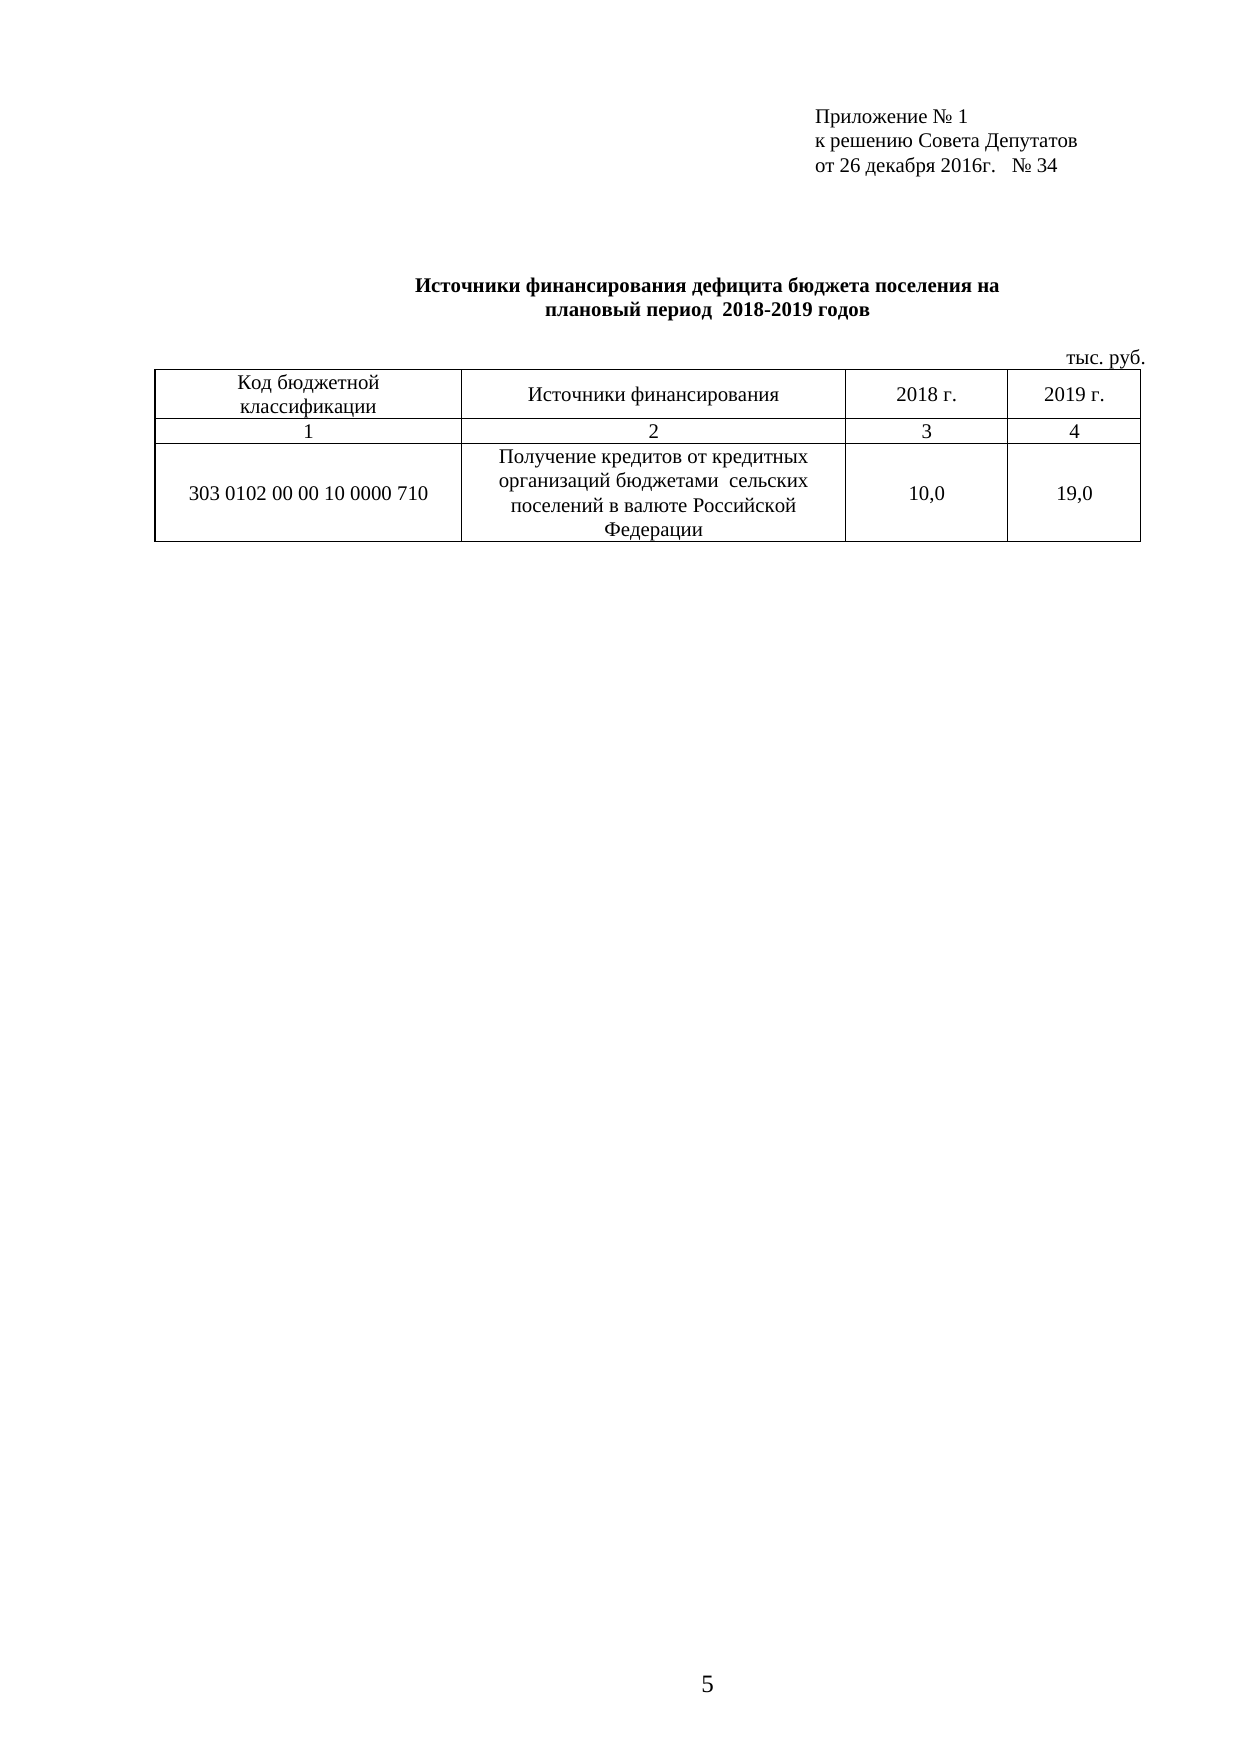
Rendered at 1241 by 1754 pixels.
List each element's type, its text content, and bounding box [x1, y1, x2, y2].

table_cell 2 [462, 419, 845, 443]
table_cell 19,0 [1008, 444, 1140, 541]
table_header 2018 г. [846, 370, 1007, 418]
table_header Код бюджетной классификации [156, 370, 461, 418]
text Источники финансирования дефицита бюджета поселения на [177, 273, 1237, 297]
table_cell 10,0 [846, 444, 1007, 541]
text от 26 декабря 2016г. № 34 [768, 152, 1237, 177]
table_cell 1 [156, 419, 461, 443]
table_header 2019 г. [1008, 370, 1140, 418]
text тыс. руб. [177, 345, 1237, 369]
table_header Источники финансирования [462, 370, 845, 418]
table_cell 4 [1008, 419, 1140, 443]
table_cell Получение кредитов от кредитных организаций бюджетами сельских поселений в валюте Российской Федерации [462, 444, 845, 541]
text Приложение № 1 [768, 104, 1237, 128]
table_cell 303 0102 00 00 10 0000 710 [156, 444, 461, 541]
text к решению Совета Депутатов [768, 128, 1237, 152]
text плановый период 2018-2019 годов [177, 297, 1237, 321]
table_cell 3 [846, 419, 1007, 443]
